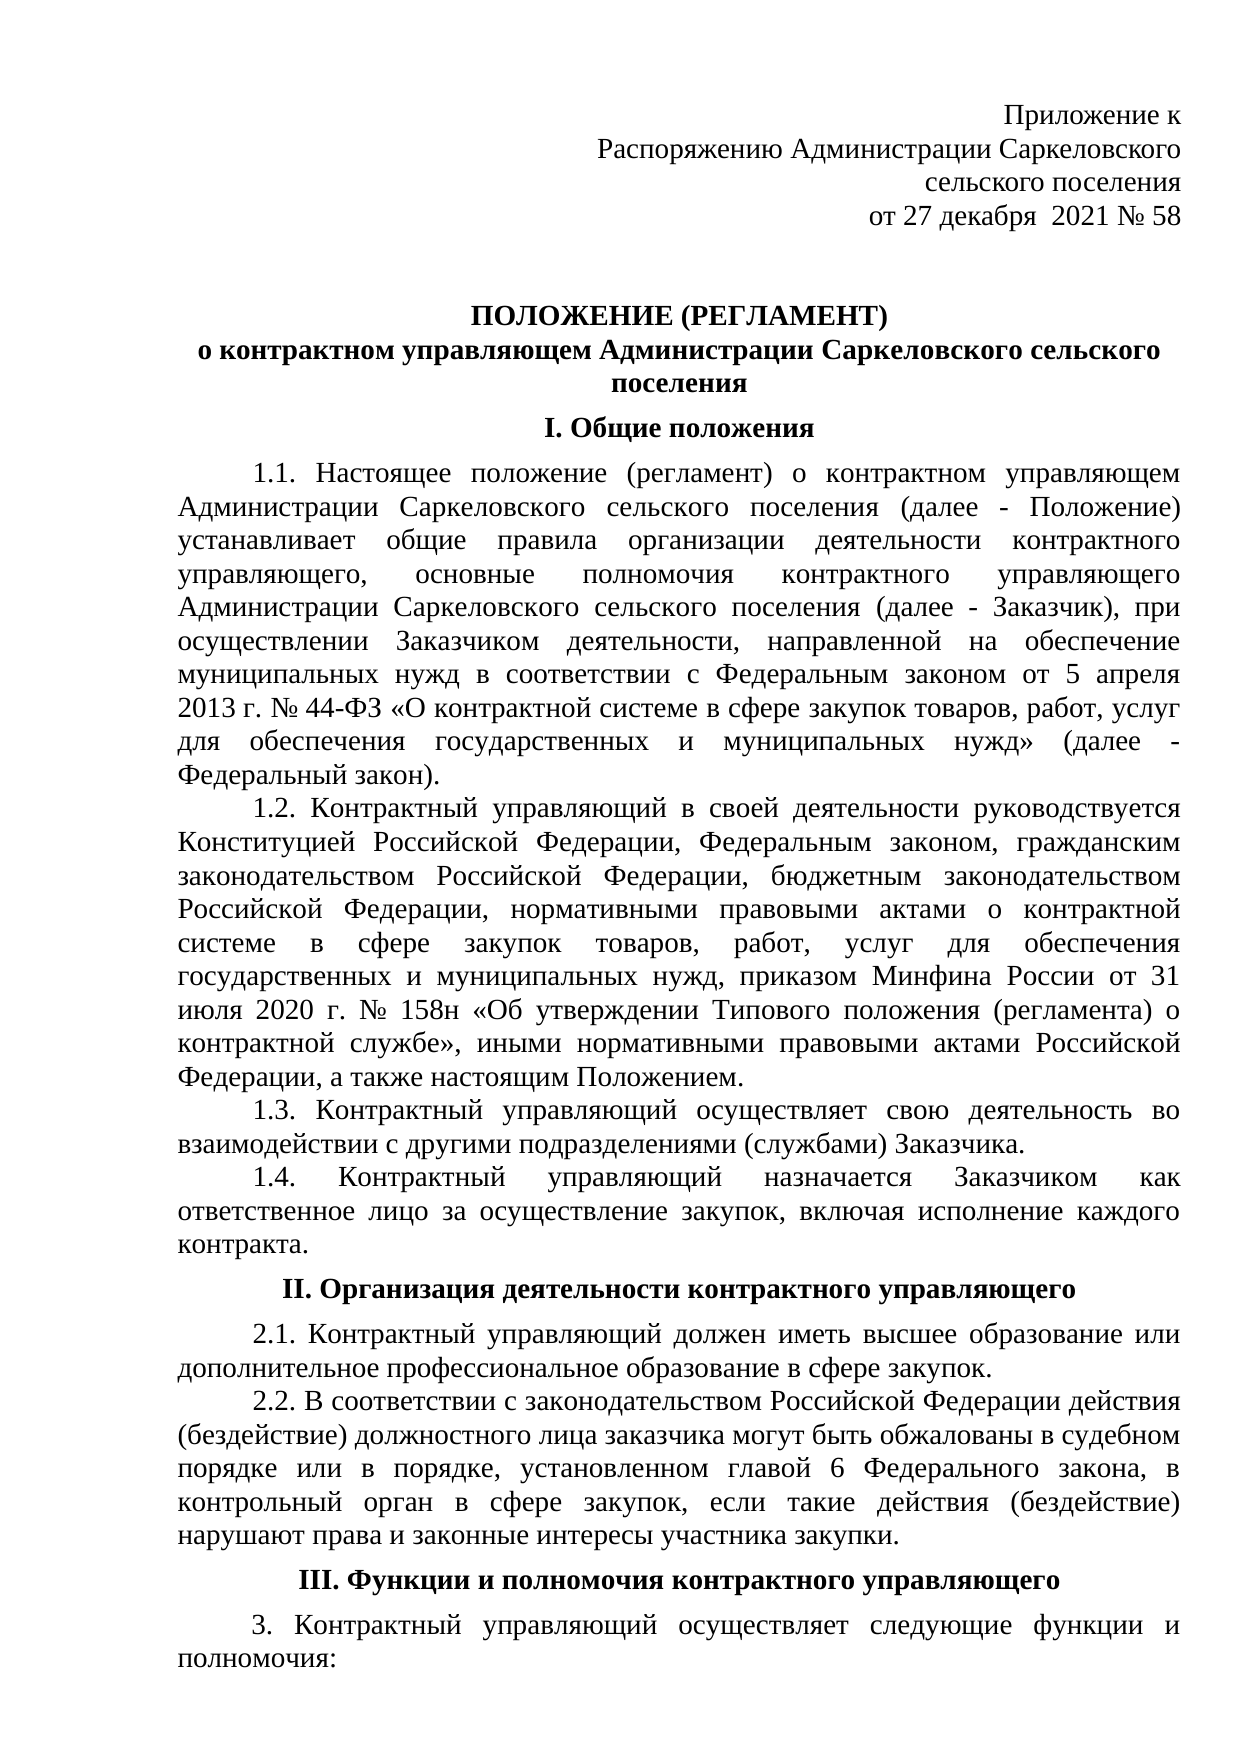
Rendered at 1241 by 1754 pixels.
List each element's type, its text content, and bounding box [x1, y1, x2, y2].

text 1.2. Контрактный управляющий в своей деятельности руководствуется Конституцией Российской Федерации, Федеральным законом, гражданским законодательством Российской Федерации, бюджетным законодательством Российской Федерации, нормативными правовыми актами о контрактной системе в сфере закупок товаров, работ, услуг для обеспечения государственных и муниципальных нужд, приказом Минфина России от 31 июля 2020 г. № 158н «Об утверждении Типового положения (регламента) о контрактной службе», иными нормативными правовыми актами Российской Федерации, а также настоящим Положением. [177, 791, 1181, 1092]
text 1.3. Контрактный управляющий осуществляет свою деятельность во взаимодействии с другими подразделениями (службами) Заказчика. [177, 1092, 1181, 1159]
text 2.2. В соответствии с законодательством Российской Федерации действия (бездействие) должностного лица заказчика могут быть обжалованы в судебном порядке или в порядке, установленном главой 6 Федерального закона, в контрольный орган в сфере закупок, если такие действия (бездействие) нарушают права и законные интересы участника закупки. [177, 1383, 1181, 1551]
text 2.1. Контрактный управляющий должен иметь высшее образование или дополнительное профессиональное образование в сфере закупок. [177, 1316, 1181, 1383]
text ПОЛОЖЕНИЕ (РЕГЛАМЕНТ) [177, 298, 1181, 332]
text 1.1. Настоящее положение (регламент) о контрактном управляющем Администрации Саркеловского сельского поселения (далее - Положение) устанавливает общие правила организации деятельности контрактного управляющего, основные полномочия контрактного управляющего Администрации Саркеловского сельского поселения (далее - Заказчик), при осуществлении Заказчиком деятельности, направленной на обеспечение муниципальных нужд в соответствии с Федеральным законом от 5 апреля 2013 г. № 44-ФЗ «О контрактной системе в сфере закупок товаров, работ, услуг для обеспечения государственных и муниципальных нужд» (далее - Федеральный закон). [177, 455, 1181, 791]
text Приложение к [177, 97, 1181, 131]
text 1.4. Контрактный управляющий назначается Заказчиком как ответственное лицо за осуществление закупок, включая исполнение каждого контракта. [177, 1159, 1181, 1260]
text I. Общие положения [177, 410, 1181, 444]
text 3. Контрактный управляющий осуществляет следующие функции и полномочия: [177, 1607, 1181, 1674]
text III. Функции и полномочия контрактного управляющего [177, 1562, 1181, 1596]
text сельского поселения [177, 164, 1181, 198]
text от 27 декабря 2021 № 58 [177, 198, 1181, 231]
text о контрактном управляющем Администрации Саркеловского сельского поселения [177, 332, 1181, 399]
text II. Организация деятельности контрактного управляющего [177, 1271, 1181, 1305]
text Распоряжению Администрации Саркеловского [177, 131, 1181, 164]
